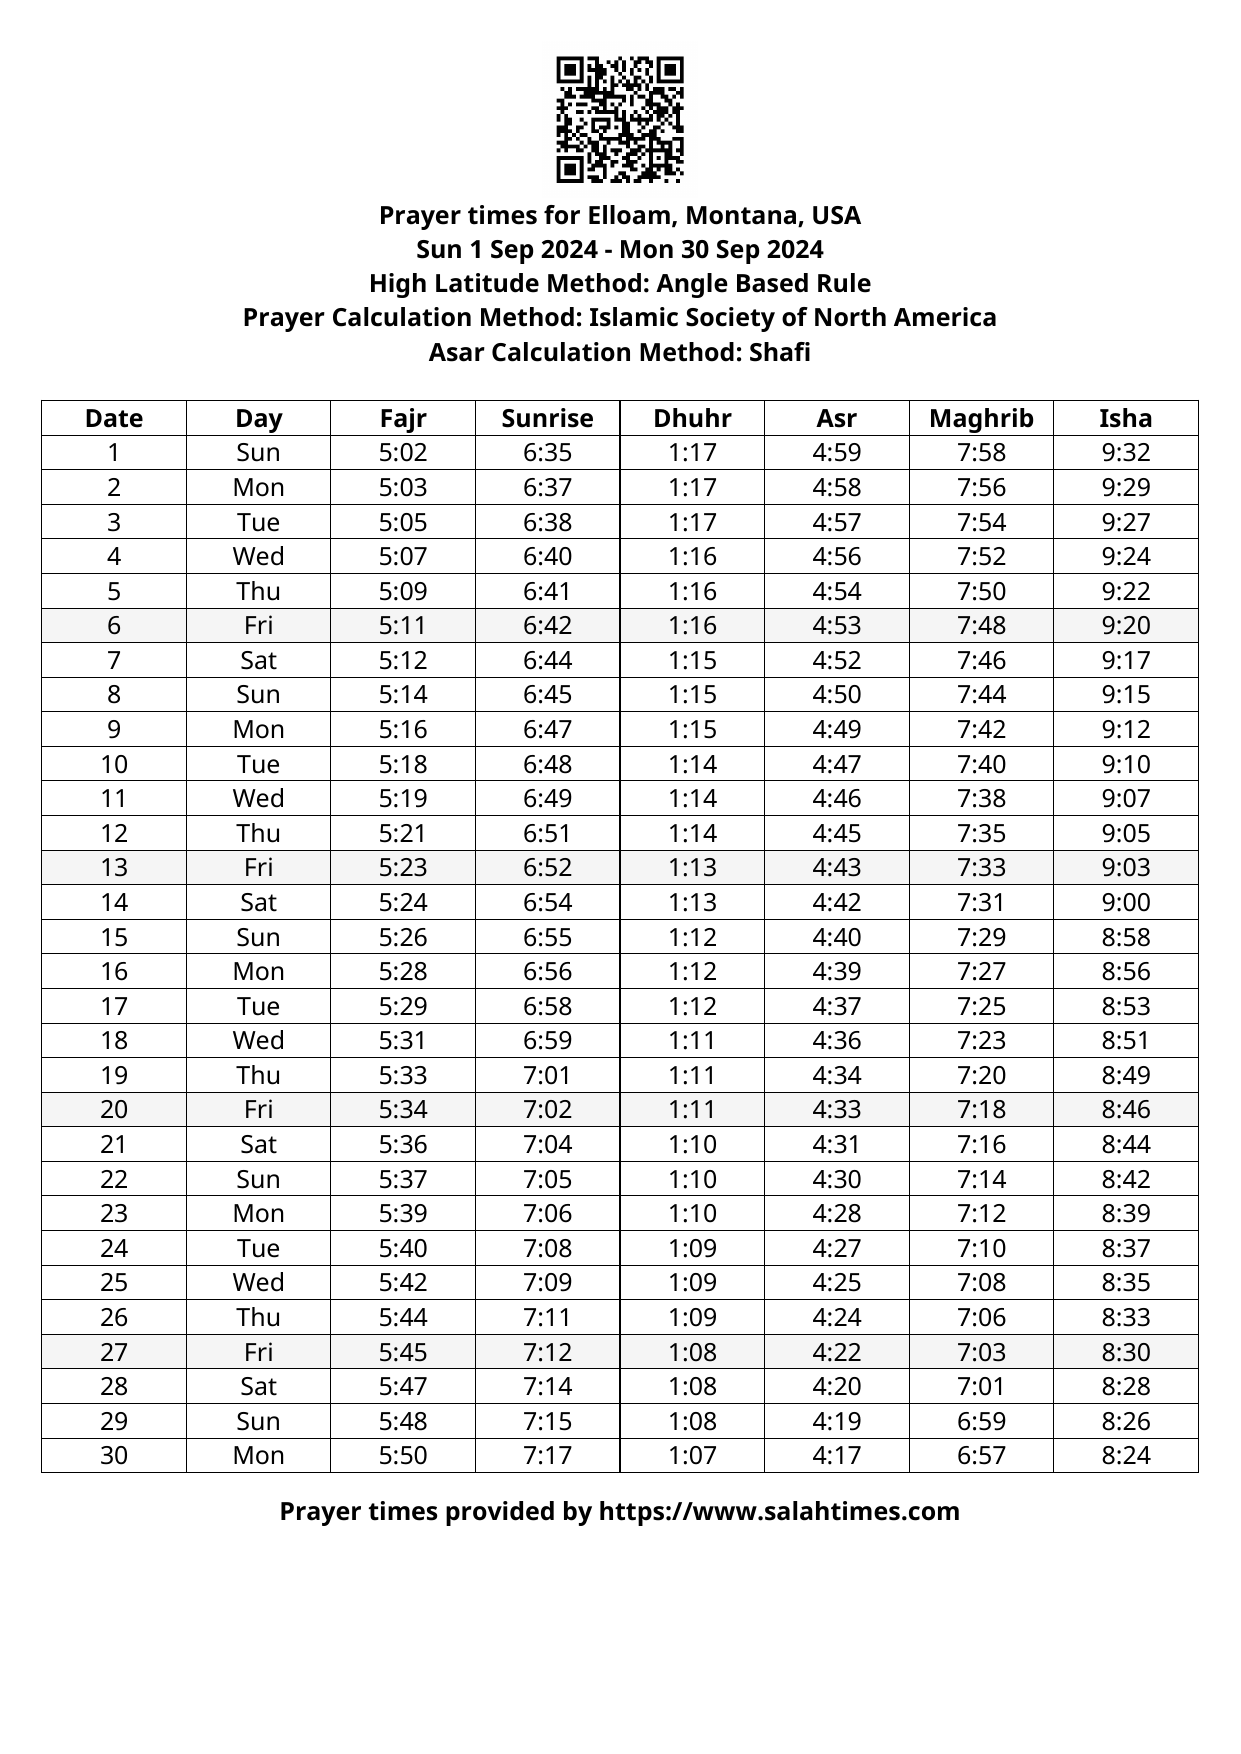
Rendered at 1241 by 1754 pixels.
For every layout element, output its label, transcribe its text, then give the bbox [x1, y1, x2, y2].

table_cell 7:01 [476, 1058, 619, 1092]
table_cell 4:25 [765, 1266, 909, 1299]
table_cell 8:44 [1054, 1127, 1198, 1161]
table_cell 14 [42, 885, 186, 919]
table_cell 6:55 [476, 920, 619, 953]
table_header Date [42, 401, 186, 434]
table_cell 6:40 [476, 539, 619, 573]
table_cell 7:29 [910, 920, 1053, 953]
table_cell 7:03 [910, 1335, 1053, 1368]
table_header Dhuhr [621, 401, 764, 434]
table_cell 5:19 [331, 781, 475, 815]
table_cell Mon [187, 1196, 330, 1230]
table_cell 4:52 [765, 643, 909, 677]
table_cell 4:46 [765, 781, 909, 815]
table_cell Fri [187, 1335, 330, 1368]
table_cell 6:59 [476, 1024, 619, 1057]
table_cell 8:35 [1054, 1266, 1198, 1299]
table_cell Sat [187, 885, 330, 919]
table_cell 4:22 [765, 1335, 909, 1368]
table_cell 7:35 [910, 816, 1053, 849]
table_cell 6:41 [476, 574, 619, 607]
table_cell Sun [187, 436, 330, 469]
table_cell 6:48 [476, 747, 619, 780]
table_cell 5:16 [331, 712, 475, 746]
table_cell 8:39 [1054, 1196, 1198, 1230]
table_cell 1:14 [621, 747, 764, 780]
table_cell 9:24 [1054, 539, 1198, 573]
table_cell 7 [42, 643, 186, 677]
table_cell 9:20 [1054, 609, 1198, 642]
table_cell 4:17 [765, 1439, 909, 1472]
table_header Sunrise [476, 401, 619, 434]
table_cell 5:21 [331, 816, 475, 849]
table_cell Wed [187, 1266, 330, 1299]
table_cell Mon [187, 470, 330, 504]
table_header Maghrib [910, 401, 1053, 434]
text Prayer times for Elloam, Montana, USA [42, 198, 1198, 232]
table_cell Thu [187, 1058, 330, 1092]
table_cell Tue [187, 505, 330, 538]
table_cell 4:37 [765, 989, 909, 1022]
table_cell 6:59 [910, 1404, 1053, 1437]
table_cell 6:35 [476, 436, 619, 469]
table_cell 7:27 [910, 954, 1053, 988]
table_cell 5:18 [331, 747, 475, 780]
table_cell 25 [42, 1266, 186, 1299]
text Prayer Calculation Method: Islamic Society of North America [42, 300, 1198, 334]
table_cell 9:29 [1054, 470, 1198, 504]
table_cell 1:08 [621, 1369, 764, 1403]
table_cell 1:16 [621, 539, 764, 573]
table_cell 4:57 [765, 505, 909, 538]
table_cell 5:31 [331, 1024, 475, 1057]
table_cell 10 [42, 747, 186, 780]
table_cell Mon [187, 712, 330, 746]
table_cell 6:38 [476, 505, 619, 538]
table_cell 7:14 [476, 1369, 619, 1403]
table_cell 4:58 [765, 470, 909, 504]
table_cell 5:37 [331, 1162, 475, 1195]
table_cell 2 [42, 470, 186, 504]
table_cell 19 [42, 1058, 186, 1092]
table_cell 9:22 [1054, 574, 1198, 607]
table_cell 5:14 [331, 678, 475, 711]
table_cell 8:37 [1054, 1231, 1198, 1264]
table_cell 4:24 [765, 1300, 909, 1334]
table_cell 9:15 [1054, 678, 1198, 711]
table_cell 6:44 [476, 643, 619, 677]
table_cell Sat [187, 643, 330, 677]
table_cell Sun [187, 920, 330, 953]
table_cell 6:56 [476, 954, 619, 988]
table_cell 7:05 [476, 1162, 619, 1195]
table_cell 7:23 [910, 1024, 1053, 1057]
table_cell 5:33 [331, 1058, 475, 1092]
table_cell 4:43 [765, 851, 909, 884]
table_cell 7:50 [910, 574, 1053, 607]
table_cell 7:06 [476, 1196, 619, 1230]
table_cell 7:33 [910, 851, 1053, 884]
table_cell 7:31 [910, 885, 1053, 919]
table_cell Wed [187, 539, 330, 573]
table_cell 1:08 [621, 1335, 764, 1368]
table_cell 21 [42, 1127, 186, 1161]
table_cell 6:52 [476, 851, 619, 884]
table_cell 8:46 [1054, 1093, 1198, 1126]
table_cell 1:09 [621, 1300, 764, 1334]
table_cell 7:42 [910, 712, 1053, 746]
table_cell 29 [42, 1404, 186, 1437]
table_cell 15 [42, 920, 186, 953]
table_cell 1:12 [621, 920, 764, 953]
table_cell 1 [42, 436, 186, 469]
table_cell 7:04 [476, 1127, 619, 1161]
table_cell 1:14 [621, 816, 764, 849]
table_cell 1:17 [621, 505, 764, 538]
table_cell 5:48 [331, 1404, 475, 1437]
text Asar Calculation Method: Shafi [42, 334, 1198, 368]
text Sun 1 Sep 2024 - Mon 30 Sep 2024 [42, 232, 1198, 266]
table_cell 30 [42, 1439, 186, 1472]
table_cell Sat [187, 1127, 330, 1161]
table_cell 9:12 [1054, 712, 1198, 746]
table_cell 7:44 [910, 678, 1053, 711]
table_header Isha [1054, 401, 1198, 434]
table_cell 7:52 [910, 539, 1053, 573]
table_cell 5:28 [331, 954, 475, 988]
table_cell 7:09 [476, 1266, 619, 1299]
table_cell 7:56 [910, 470, 1053, 504]
table_cell 8 [42, 678, 186, 711]
table_cell 18 [42, 1024, 186, 1057]
table_cell 4:31 [765, 1127, 909, 1161]
table_cell Fri [187, 609, 330, 642]
table_cell 4:59 [765, 436, 909, 469]
table_cell 23 [42, 1196, 186, 1230]
table_cell 4:56 [765, 539, 909, 573]
table_header Day [187, 401, 330, 434]
table_cell 7:08 [476, 1231, 619, 1264]
table_cell 8:53 [1054, 989, 1198, 1022]
table_cell 7:02 [476, 1093, 619, 1126]
table_cell 1:10 [621, 1162, 764, 1195]
table_cell 4:53 [765, 609, 909, 642]
table_cell 1:16 [621, 609, 764, 642]
table_cell 26 [42, 1300, 186, 1334]
table_cell 5:24 [331, 885, 475, 919]
table_cell 4:28 [765, 1196, 909, 1230]
table_cell 7:10 [910, 1231, 1053, 1264]
table_cell 6:42 [476, 609, 619, 642]
table_cell 9:07 [1054, 781, 1198, 815]
table_cell 1:17 [621, 470, 764, 504]
table_cell 6:58 [476, 989, 619, 1022]
table_cell 5:12 [331, 643, 475, 677]
table_cell 4:42 [765, 885, 909, 919]
table_cell 9:05 [1054, 816, 1198, 849]
table_cell 6:51 [476, 816, 619, 849]
table_cell Mon [187, 1439, 330, 1472]
table_cell 20 [42, 1093, 186, 1126]
table_cell 1:12 [621, 954, 764, 988]
table_cell 7:08 [910, 1266, 1053, 1299]
table_cell 7:54 [910, 505, 1053, 538]
table_cell 9:10 [1054, 747, 1198, 780]
table_cell 8:51 [1054, 1024, 1198, 1057]
table_cell 1:07 [621, 1439, 764, 1472]
table_cell 5:45 [331, 1335, 475, 1368]
table_cell Tue [187, 747, 330, 780]
table_cell 1:13 [621, 851, 764, 884]
table_cell 7:58 [910, 436, 1053, 469]
table_cell 6:54 [476, 885, 619, 919]
table_cell 4:50 [765, 678, 909, 711]
table_cell Wed [187, 1024, 330, 1057]
table_cell 4:49 [765, 712, 909, 746]
table_cell 4 [42, 539, 186, 573]
table_cell 27 [42, 1335, 186, 1368]
table_cell 5:39 [331, 1196, 475, 1230]
table_cell 5:50 [331, 1439, 475, 1472]
table_cell 5:42 [331, 1266, 475, 1299]
table_cell 6:47 [476, 712, 619, 746]
table_cell 7:46 [910, 643, 1053, 677]
table_cell 5:11 [331, 609, 475, 642]
table_cell Thu [187, 1300, 330, 1334]
table_cell Sun [187, 1162, 330, 1195]
table_cell 5:47 [331, 1369, 475, 1403]
table_cell 8:28 [1054, 1369, 1198, 1403]
table_cell 9:17 [1054, 643, 1198, 677]
table_cell 7:06 [910, 1300, 1053, 1334]
table_cell 7:17 [476, 1439, 619, 1472]
table_cell 4:33 [765, 1093, 909, 1126]
table_cell 7:16 [910, 1127, 1053, 1161]
table_cell 7:14 [910, 1162, 1053, 1195]
table_cell 6:45 [476, 678, 619, 711]
table_cell Sat [187, 1369, 330, 1403]
table_cell 5:40 [331, 1231, 475, 1264]
table_cell 1:11 [621, 1093, 764, 1126]
table_cell 1:10 [621, 1127, 764, 1161]
table_cell 5:07 [331, 539, 475, 573]
table_cell 5:29 [331, 989, 475, 1022]
table_cell 5:44 [331, 1300, 475, 1334]
table_cell 4:36 [765, 1024, 909, 1057]
table_cell Wed [187, 781, 330, 815]
table_cell 12 [42, 816, 186, 849]
table_cell 4:47 [765, 747, 909, 780]
table_cell 11 [42, 781, 186, 815]
table_cell 5:23 [331, 851, 475, 884]
table_cell 4:19 [765, 1404, 909, 1437]
table_cell 6 [42, 609, 186, 642]
table_cell 16 [42, 954, 186, 988]
table_cell Sun [187, 1404, 330, 1437]
table_cell 3 [42, 505, 186, 538]
table_cell 1:16 [621, 574, 764, 607]
picture [542, 41, 699, 198]
table_cell 8:30 [1054, 1335, 1198, 1368]
table_cell 8:24 [1054, 1439, 1198, 1472]
table_cell 5:03 [331, 470, 475, 504]
table_cell Tue [187, 989, 330, 1022]
table_cell 1:10 [621, 1196, 764, 1230]
table_cell 4:54 [765, 574, 909, 607]
table_cell 7:25 [910, 989, 1053, 1022]
table_cell Fri [187, 851, 330, 884]
table_cell 9:32 [1054, 436, 1198, 469]
table_cell Thu [187, 816, 330, 849]
table_cell Sun [187, 678, 330, 711]
table_cell 7:38 [910, 781, 1053, 815]
table_cell 7:11 [476, 1300, 619, 1334]
text High Latitude Method: Angle Based Rule [42, 266, 1198, 300]
table_cell 6:49 [476, 781, 619, 815]
table_header Fajr [331, 401, 475, 434]
table_cell 7:01 [910, 1369, 1053, 1403]
table_cell 9:27 [1054, 505, 1198, 538]
table_cell 6:57 [910, 1439, 1053, 1472]
table_cell 6:37 [476, 470, 619, 504]
table_cell Tue [187, 1231, 330, 1264]
table_cell 9:00 [1054, 885, 1198, 919]
table_cell 1:15 [621, 643, 764, 677]
table_cell 8:56 [1054, 954, 1198, 988]
table_cell 4:34 [765, 1058, 909, 1092]
table_cell 5:02 [331, 436, 475, 469]
table_cell 4:40 [765, 920, 909, 953]
table_cell 1:15 [621, 678, 764, 711]
table_cell 7:18 [910, 1093, 1053, 1126]
table_cell 9:03 [1054, 851, 1198, 884]
table_cell 9 [42, 712, 186, 746]
table_cell 7:12 [476, 1335, 619, 1368]
table_cell 28 [42, 1369, 186, 1403]
table_cell 8:26 [1054, 1404, 1198, 1437]
table_cell 1:11 [621, 1058, 764, 1092]
table_cell 1:08 [621, 1404, 764, 1437]
table_cell 17 [42, 989, 186, 1022]
table_cell 7:15 [476, 1404, 619, 1437]
table_cell 4:20 [765, 1369, 909, 1403]
table_cell 1:17 [621, 436, 764, 469]
table_cell 5:34 [331, 1093, 475, 1126]
table_cell 1:12 [621, 989, 764, 1022]
table_cell 5:36 [331, 1127, 475, 1161]
table_cell 1:15 [621, 712, 764, 746]
table_cell 8:58 [1054, 920, 1198, 953]
table_cell 4:45 [765, 816, 909, 849]
table_cell 1:09 [621, 1266, 764, 1299]
table_cell 5:26 [331, 920, 475, 953]
table_cell 8:49 [1054, 1058, 1198, 1092]
table_cell 24 [42, 1231, 186, 1264]
table_cell 4:39 [765, 954, 909, 988]
table_cell Fri [187, 1093, 330, 1126]
table_cell 1:14 [621, 781, 764, 815]
table_cell 5:05 [331, 505, 475, 538]
table_cell 5:09 [331, 574, 475, 607]
table_cell 4:27 [765, 1231, 909, 1264]
table_cell 1:11 [621, 1024, 764, 1057]
table_cell 7:12 [910, 1196, 1053, 1230]
table_cell 22 [42, 1162, 186, 1195]
table_cell 7:48 [910, 609, 1053, 642]
table_cell 8:42 [1054, 1162, 1198, 1195]
text Prayer times provided by https://www.salahtimes.com [42, 1494, 1198, 1528]
table_cell 8:33 [1054, 1300, 1198, 1334]
table_cell 7:20 [910, 1058, 1053, 1092]
table_cell 1:09 [621, 1231, 764, 1264]
table_cell 4:30 [765, 1162, 909, 1195]
table_cell 5 [42, 574, 186, 607]
table_cell 13 [42, 851, 186, 884]
table_cell 1:13 [621, 885, 764, 919]
table_cell Thu [187, 574, 330, 607]
table_cell Mon [187, 954, 330, 988]
table_header Asr [765, 401, 909, 434]
table_cell 7:40 [910, 747, 1053, 780]
